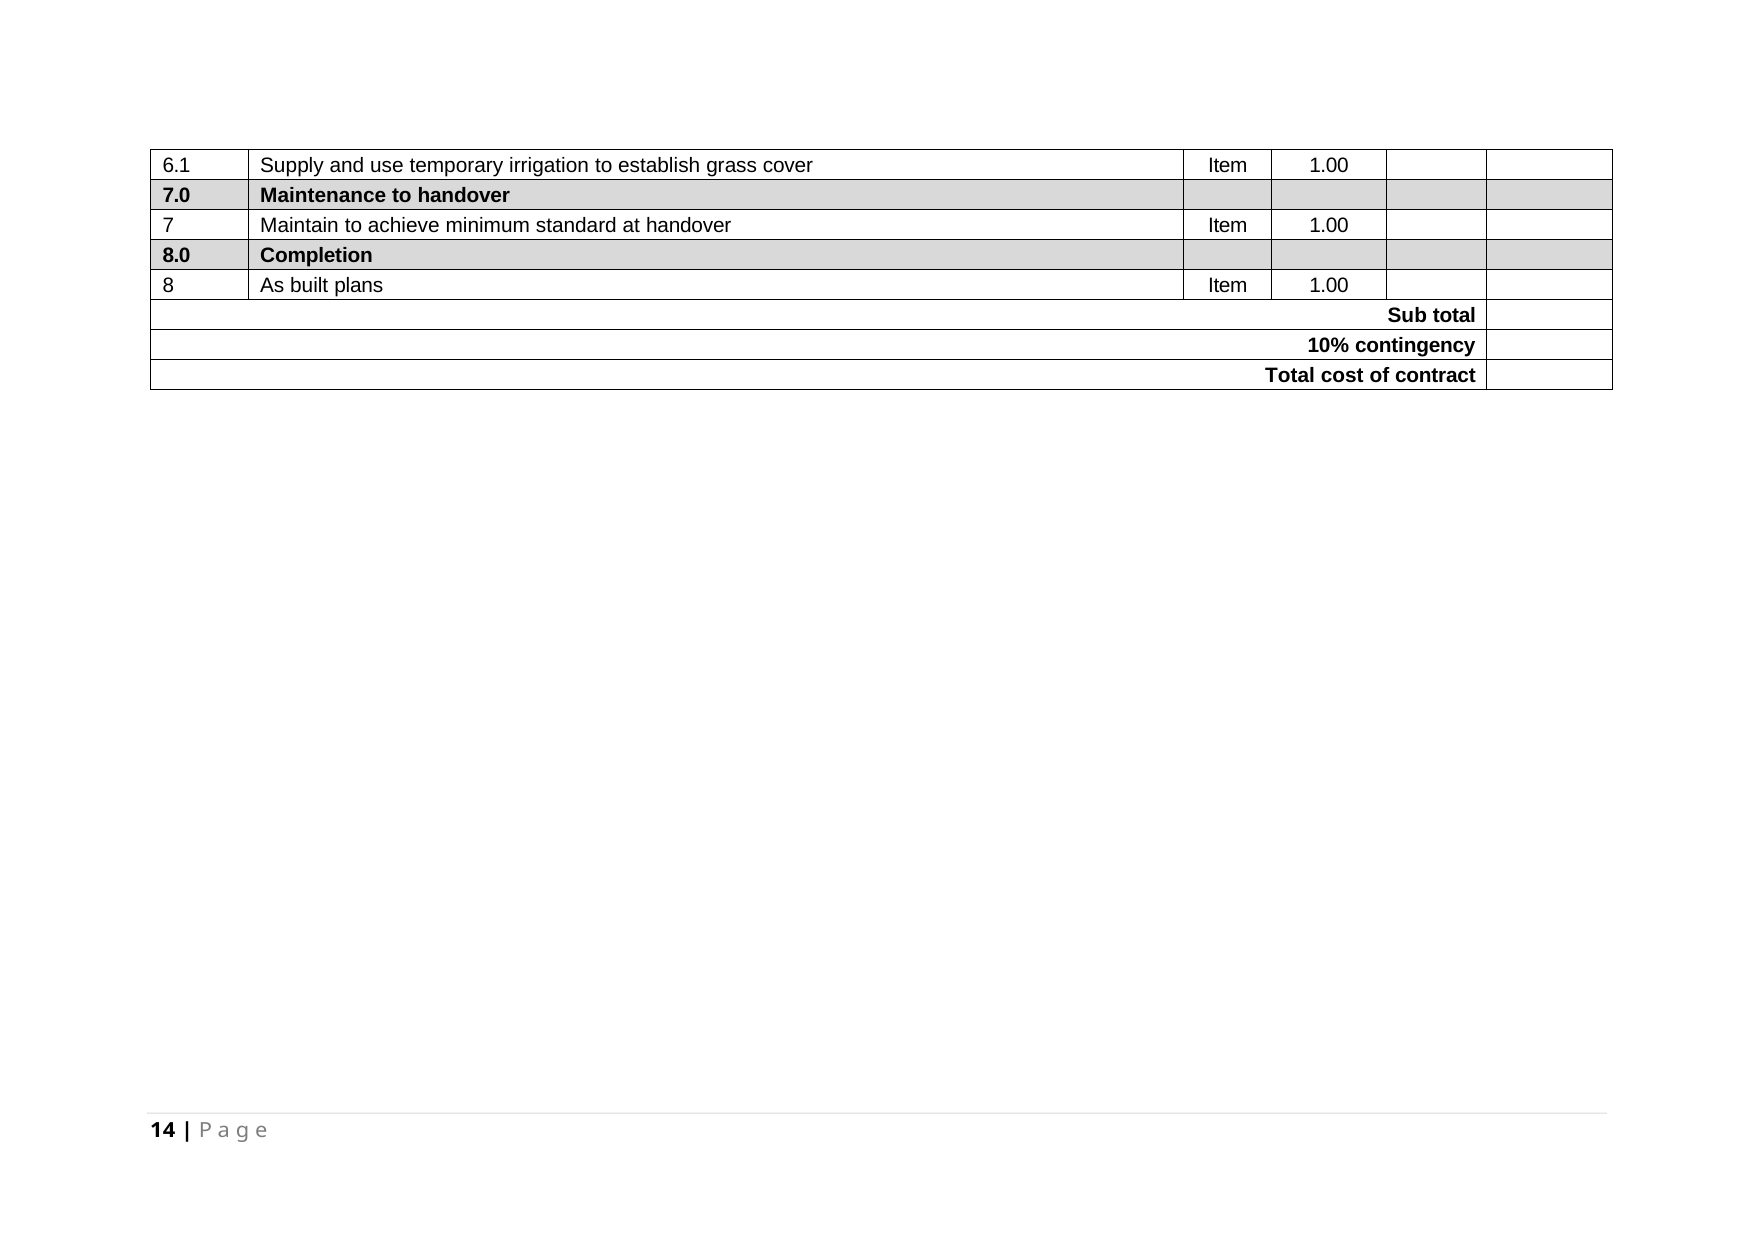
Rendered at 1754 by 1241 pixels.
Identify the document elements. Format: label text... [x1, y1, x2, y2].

table_cell [1487, 270, 1612, 299]
table_cell 10% contingency [151, 330, 1486, 359]
table_cell 8.0 [151, 240, 248, 269]
table_cell 7 [151, 210, 248, 239]
table_cell As built plans [249, 270, 1183, 299]
table_cell [1387, 240, 1486, 269]
table_header 1.00 [1272, 150, 1386, 179]
table_cell 1.00 [1272, 270, 1386, 299]
table_cell [1387, 210, 1486, 239]
table_header [1387, 150, 1486, 179]
table_cell [1387, 270, 1486, 299]
table_cell [1487, 180, 1612, 209]
table_cell [1487, 300, 1612, 329]
table_cell 7.0 [151, 180, 248, 209]
table_cell 8 [151, 270, 248, 299]
table_cell Completion [249, 240, 1183, 269]
table_cell [1387, 180, 1486, 209]
table_cell Sub total [151, 300, 1486, 329]
table_cell [1487, 360, 1612, 389]
table_cell Item [1184, 270, 1271, 299]
table_cell [1272, 180, 1386, 209]
table_cell [1487, 240, 1612, 269]
table_header [1487, 150, 1612, 179]
table_cell [1487, 330, 1612, 359]
table_cell [1272, 240, 1386, 269]
table_cell Maintain to achieve minimum standard at handover [249, 210, 1183, 239]
table_cell Item [1184, 210, 1271, 239]
table_header Item [1184, 150, 1271, 179]
table_cell [1184, 180, 1271, 209]
table_cell Total cost of contract [151, 360, 1486, 389]
table_header 6.1 [151, 150, 248, 179]
table_header Supply and use temporary irrigation to establish grass cover [249, 150, 1183, 179]
table_cell 1.00 [1272, 210, 1386, 239]
table_cell [1487, 210, 1612, 239]
table_cell [1184, 240, 1271, 269]
table_cell Maintenance to handover [249, 180, 1183, 209]
